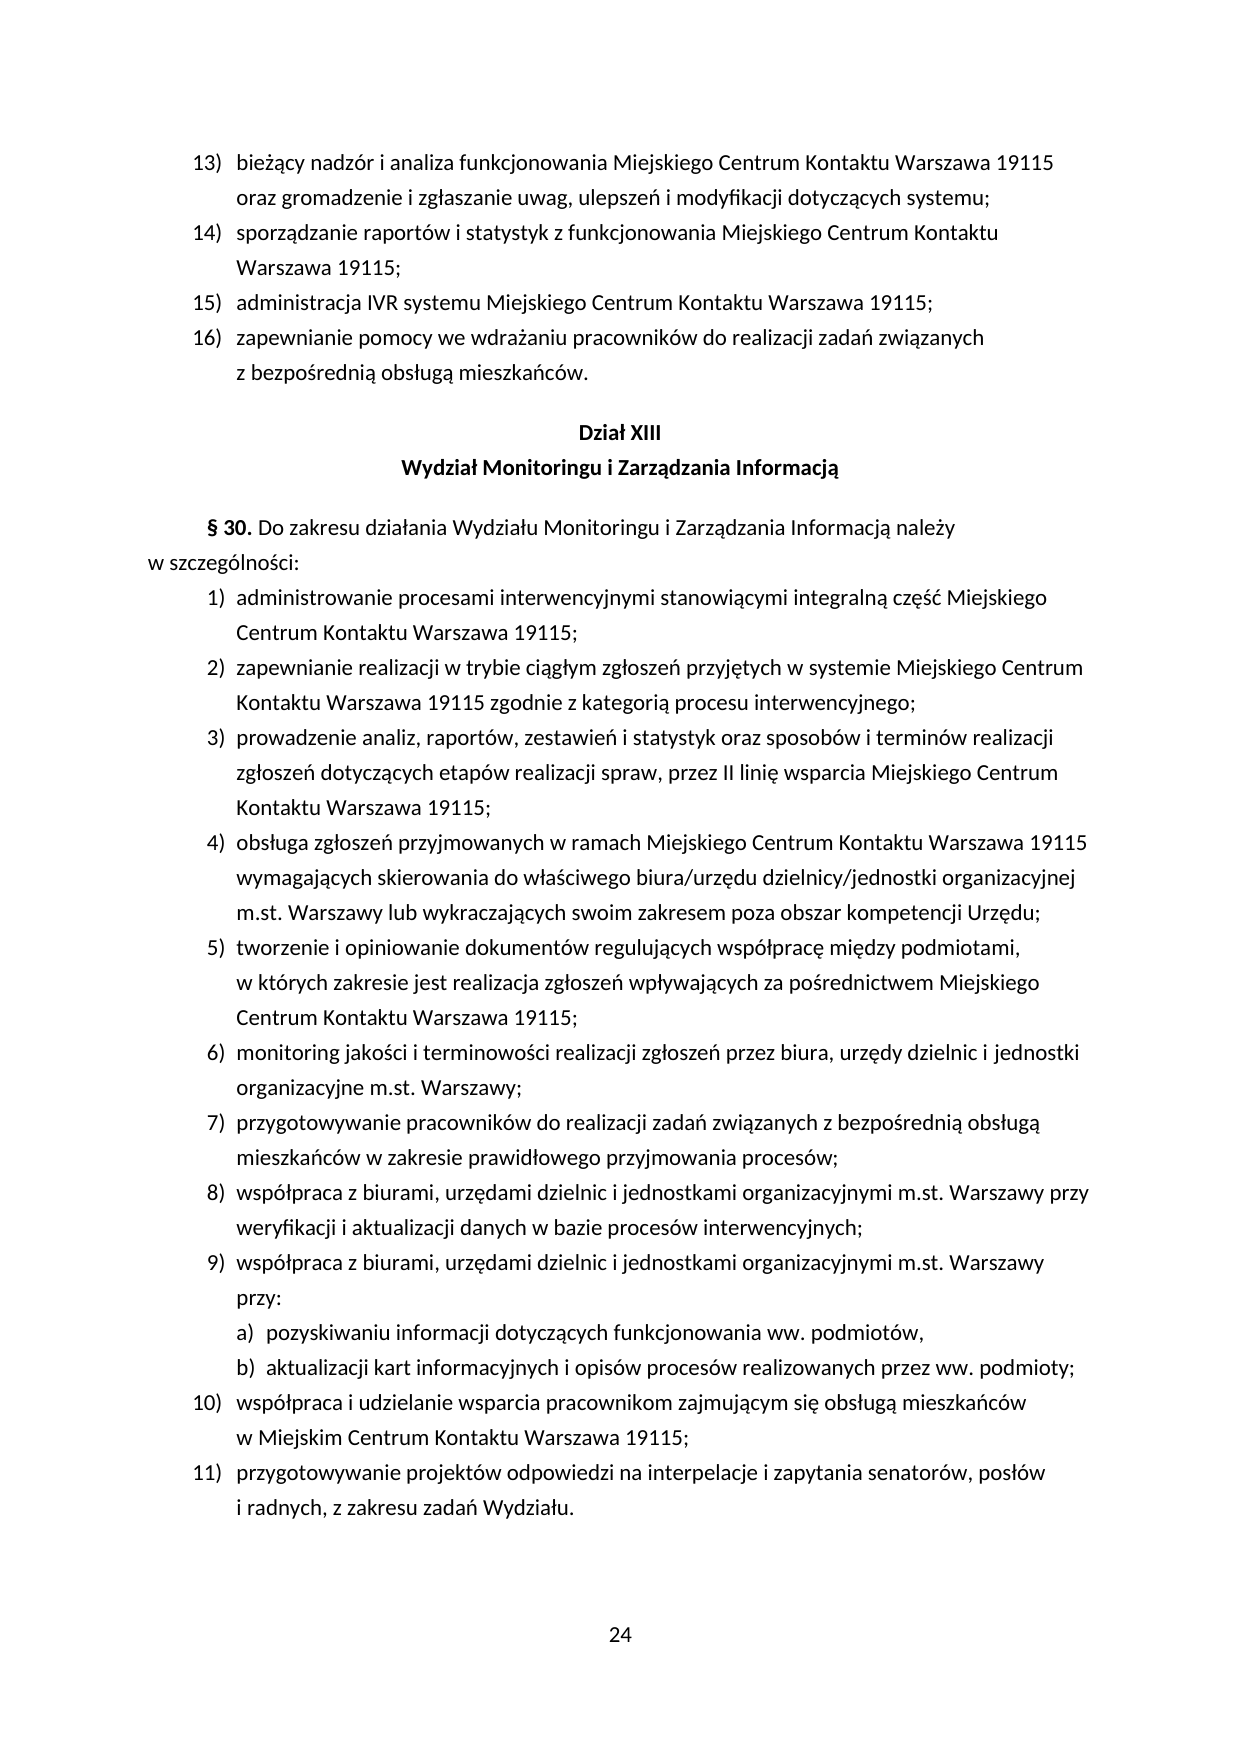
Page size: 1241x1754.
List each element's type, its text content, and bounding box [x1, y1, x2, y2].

text § 30. Do zakresu działania Wydziału Monitoringu i Zarządzania Informacją należy w szczególności: [148, 513, 1093, 576]
list tworzenie i opiniowanie dokumentów regulujących współpracę między podmiotami, w których zakresie jest realizacja zgłoszeń wpływających za pośrednictwem Miejskiego Centrum Kontaktu Warszawa 19115; [207, 933, 1093, 1031]
list obsługa zgłoszeń przyjmowanych w ramach Miejskiego Centrum Kontaktu Warszawa 19115 wymagających skierowania do właściwego biura/urzędu dzielnicy/jednostki organizacyjnej m.st. Warszawy lub wykraczających swoim zakresem poza obszar kompetencji Urzędu; [207, 828, 1093, 926]
list przygotowywanie pracowników do realizacji zadań związanych z bezpośrednią obsługą mieszkańców w zakresie prawidłowego przyjmowania procesów; [207, 1108, 1093, 1171]
list administrowanie procesami interwencyjnymi stanowiącymi integralną część Miejskiego Centrum Kontaktu Warszawa 19115; [207, 583, 1093, 646]
list zapewnianie pomocy we wdrażaniu pracowników do realizacji zadań związanych z bezpośrednią obsługą mieszkańców. [192, 323, 1093, 386]
list współpraca z biurami, urzędami dzielnic i jednostkami organizacyjnymi m.st. Warszawy przy weryfikacji i aktualizacji danych w bazie procesów interwencyjnych; [207, 1178, 1093, 1241]
list aktualizacji kart informacyjnych i opisów procesów realizowanych przez ww. podmioty; [236, 1353, 1093, 1381]
list sporządzanie raportów i statystyk z funkcjonowania Miejskiego Centrum Kontaktu Warszawa 19115; [192, 218, 1093, 281]
list zapewnianie realizacji w trybie ciągłym zgłoszeń przyjętych w systemie Miejskiego Centrum Kontaktu Warszawa 19115 zgodnie z kategorią procesu interwencyjnego; [207, 653, 1093, 716]
list przygotowywanie projektów odpowiedzi na interpelacje i zapytania senatorów, posłów i radnych, z zakresu zadań Wydziału. [192, 1458, 1093, 1521]
list współpraca i udzielanie wsparcia pracownikom zajmującym się obsługą mieszkańców w Miejskim Centrum Kontaktu Warszawa 19115; [192, 1388, 1093, 1451]
list administracja IVR systemu Miejskiego Centrum Kontaktu Warszawa 19115; [192, 288, 1093, 316]
list pozyskiwaniu informacji dotyczących funkcjonowania ww. podmiotów, [236, 1318, 1093, 1346]
list współpraca z biurami, urzędami dzielnic i jednostkami organizacyjnymi m.st. Warszawy przy: [207, 1248, 1093, 1311]
list prowadzenie analiz, raportów, zestawień i statystyk oraz sposobów i terminów realizacji zgłoszeń dotyczących etapów realizacji spraw, przez II linię wsparcia Miejskiego Centrum Kontaktu Warszawa 19115; [207, 723, 1093, 821]
subtitle Dział XIII Wydział Monitoringu i Zarządzania Informacją [148, 418, 1093, 481]
list bieżący nadzór i analiza funkcjonowania Miejskiego Centrum Kontaktu Warszawa 19115 oraz gromadzenie i zgłaszanie uwag, ulepszeń i modyfikacji dotyczących systemu; [192, 148, 1093, 211]
list monitoring jakości i terminowości realizacji zgłoszeń przez biura, urzędy dzielnic i jednostki organizacyjne m.st. Warszawy; [207, 1038, 1093, 1101]
